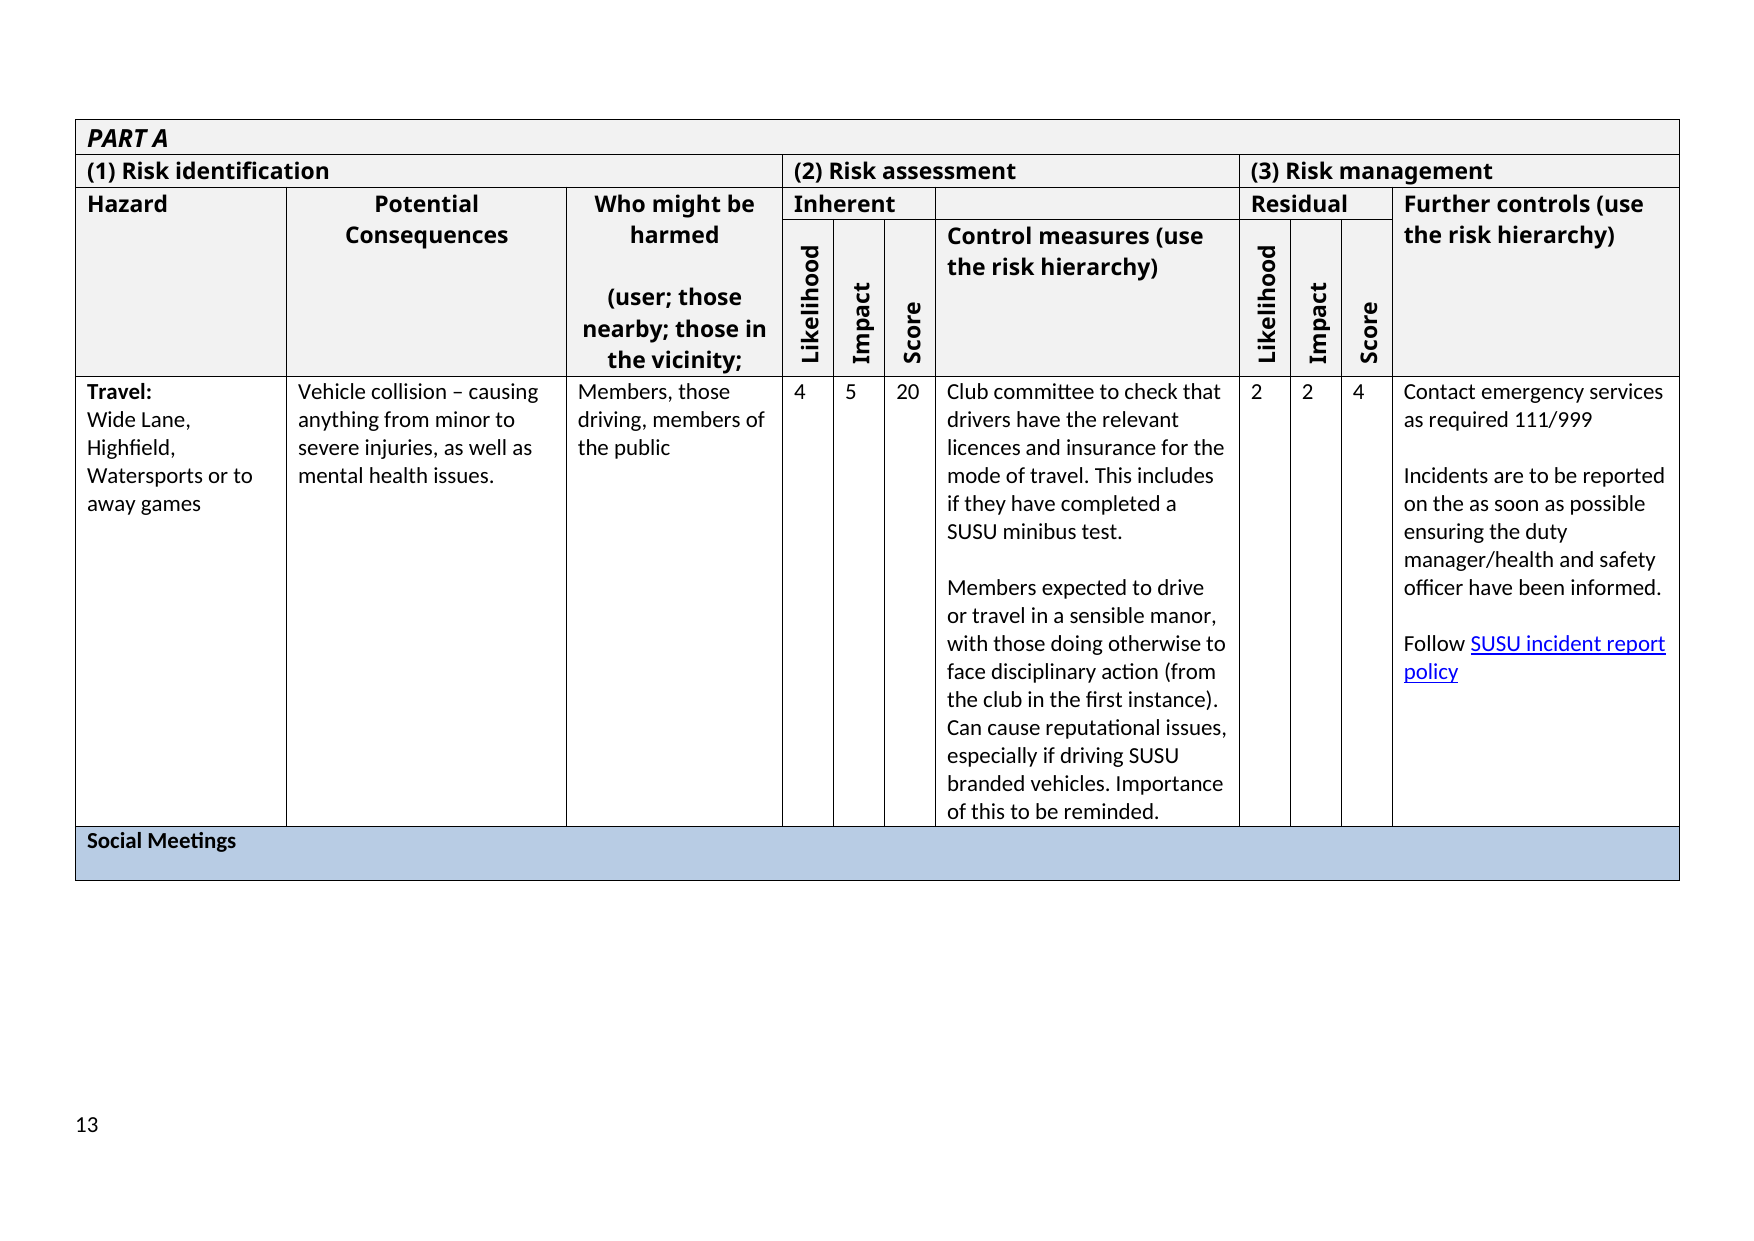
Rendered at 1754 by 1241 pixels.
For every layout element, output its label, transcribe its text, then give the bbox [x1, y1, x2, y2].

table_cell Control measures (use the risk hierarchy) [936, 220, 1239, 376]
table_cell 2 [1291, 377, 1341, 826]
table_cell 4 [1342, 377, 1392, 826]
table_cell Further controls (use the risk hierarchy) [1393, 188, 1679, 376]
table_cell [936, 188, 1239, 219]
table_cell 5 [834, 377, 884, 826]
table_cell Contact emergency services as required 111/999 Incidents are to be reported on the as soon as possible ensuring the duty manager/health and safety officer have been informed. Follow SUSU incident report policy [1393, 377, 1679, 826]
table_cell Club committee to check that drivers have the relevant licences and insurance for the mode of travel. This includes if they have completed a SUSU minibus test. Members expected to drive or travel in a sensible manor, with those doing otherwise to face disciplinary action (from the club in the first instance). Can cause reputational issues, especially if driving SUSU branded vehicles. Importance of this to be reminded. [936, 377, 1239, 826]
table_cell 4 [783, 377, 833, 826]
table_cell Who might be harmed (user; those nearby; those in the vicinity; members of the public) [567, 188, 782, 376]
table_cell Impact [834, 220, 884, 376]
table_cell Score [885, 220, 935, 376]
table_cell Inherent [783, 188, 935, 219]
table_cell Likelihood [1240, 220, 1290, 376]
table_cell 2 [1240, 377, 1290, 826]
table_header PART A [76, 120, 1679, 154]
table_cell Travel: Wide Lane, Highfield, Watersports or to away games [76, 377, 286, 826]
table_cell Potential Consequences [287, 188, 566, 376]
table_cell (2) Risk assessment [783, 155, 1239, 187]
table_cell Vehicle collision – causing anything from minor to severe injuries, as well as mental health issues. [287, 377, 566, 826]
table_cell Residual [1240, 188, 1392, 219]
table_cell (3) Risk management [1240, 155, 1679, 187]
table_cell 20 [885, 377, 935, 826]
table_cell Score [1342, 220, 1392, 376]
table_cell Likelihood [783, 220, 833, 376]
table_cell Members, those driving, members of the public [567, 377, 782, 826]
table_cell (1) Risk identification [76, 155, 782, 187]
table_cell Impact [1291, 220, 1341, 376]
table_cell Social Meetings [76, 827, 1679, 880]
table_cell Hazard [76, 188, 286, 376]
